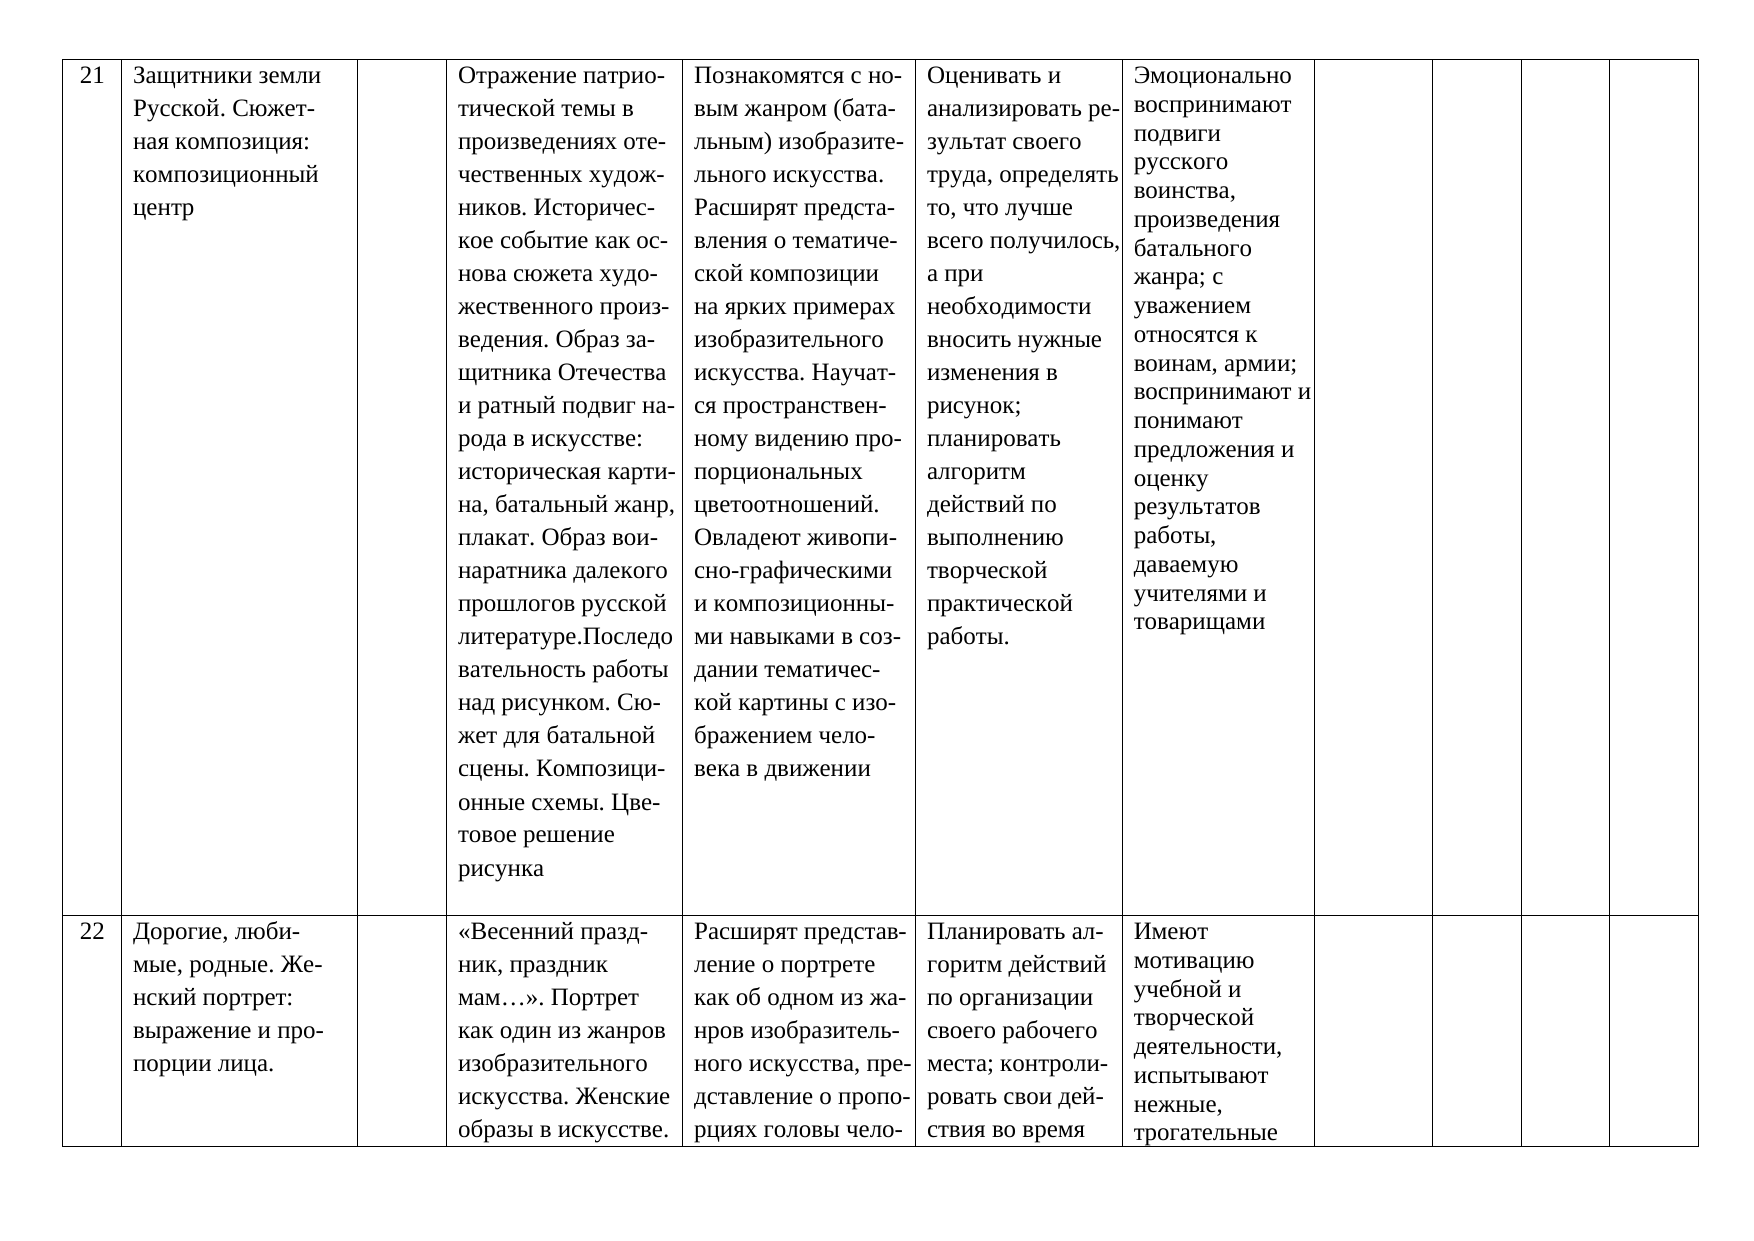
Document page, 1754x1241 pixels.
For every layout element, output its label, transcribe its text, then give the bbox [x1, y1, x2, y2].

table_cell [683, 916, 915, 1146]
table_cell Отражение патрио-тической темы в произведениях оте-чественных худож-ников. Историчес-кое событие как ос-нова сюжета худо-жественного произ-ведения. Образ за-щитника Отечества и ратный подвиг на-рода в искусстве: историческая карти-на, батальный жанр, плакат. Образ вои-наратника далекого прошлогов русской литературе.Последовательность работы над рисунком. Сю-жет для батальной сцены. Композици-онные схемы. Цве-товое решение рисунка [447, 60, 682, 915]
table_cell [1433, 916, 1521, 1146]
table_cell [358, 916, 446, 1146]
table_cell [1315, 60, 1432, 915]
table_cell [1123, 916, 1314, 1146]
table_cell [122, 916, 357, 1146]
table_cell Оценивать и анализировать ре-зультат своего труда, определять то, что лучше всего получилось, а при необходимости вносить нужные изменения в рисунок; планировать алгоритм действий по выполнению творческой практической работы. [916, 60, 1122, 915]
table_cell [1315, 916, 1432, 1146]
table_cell [358, 60, 446, 915]
table_cell [1522, 60, 1609, 915]
table_cell 21 [63, 60, 121, 915]
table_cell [447, 916, 682, 1146]
table_cell [1610, 916, 1698, 1146]
table_cell [1522, 916, 1609, 1146]
table_cell [1433, 60, 1521, 915]
table_cell Эмоционально воспринимают подвиги русского воинства, произведения батального жанра; с уважением относятся к воинам, армии; воспринимают и понимают предложения и оценку результатов работы, даваемую учителями и товарищами [1123, 60, 1314, 915]
table_cell Защитники земли Русской. Сюжет-ная композиция: композиционный центр [122, 60, 357, 915]
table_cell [916, 916, 1122, 1146]
table_cell Познакомятся с но-вым жанром (бата-льным) изобразите-льного искусства. Расширят предста-вления о тематиче-ской композиции на ярких примерах изобразительного искусства. Научат-ся пространствен-ному видению про-порциональных цветоотношений. Овладеют живопи-сно-графическими и композиционны-ми навыками в соз-дании тематичес-кой картины с изо-бражением чело-века в движении [683, 60, 915, 915]
table_cell [1610, 60, 1698, 915]
table_cell 22 [63, 916, 121, 1146]
